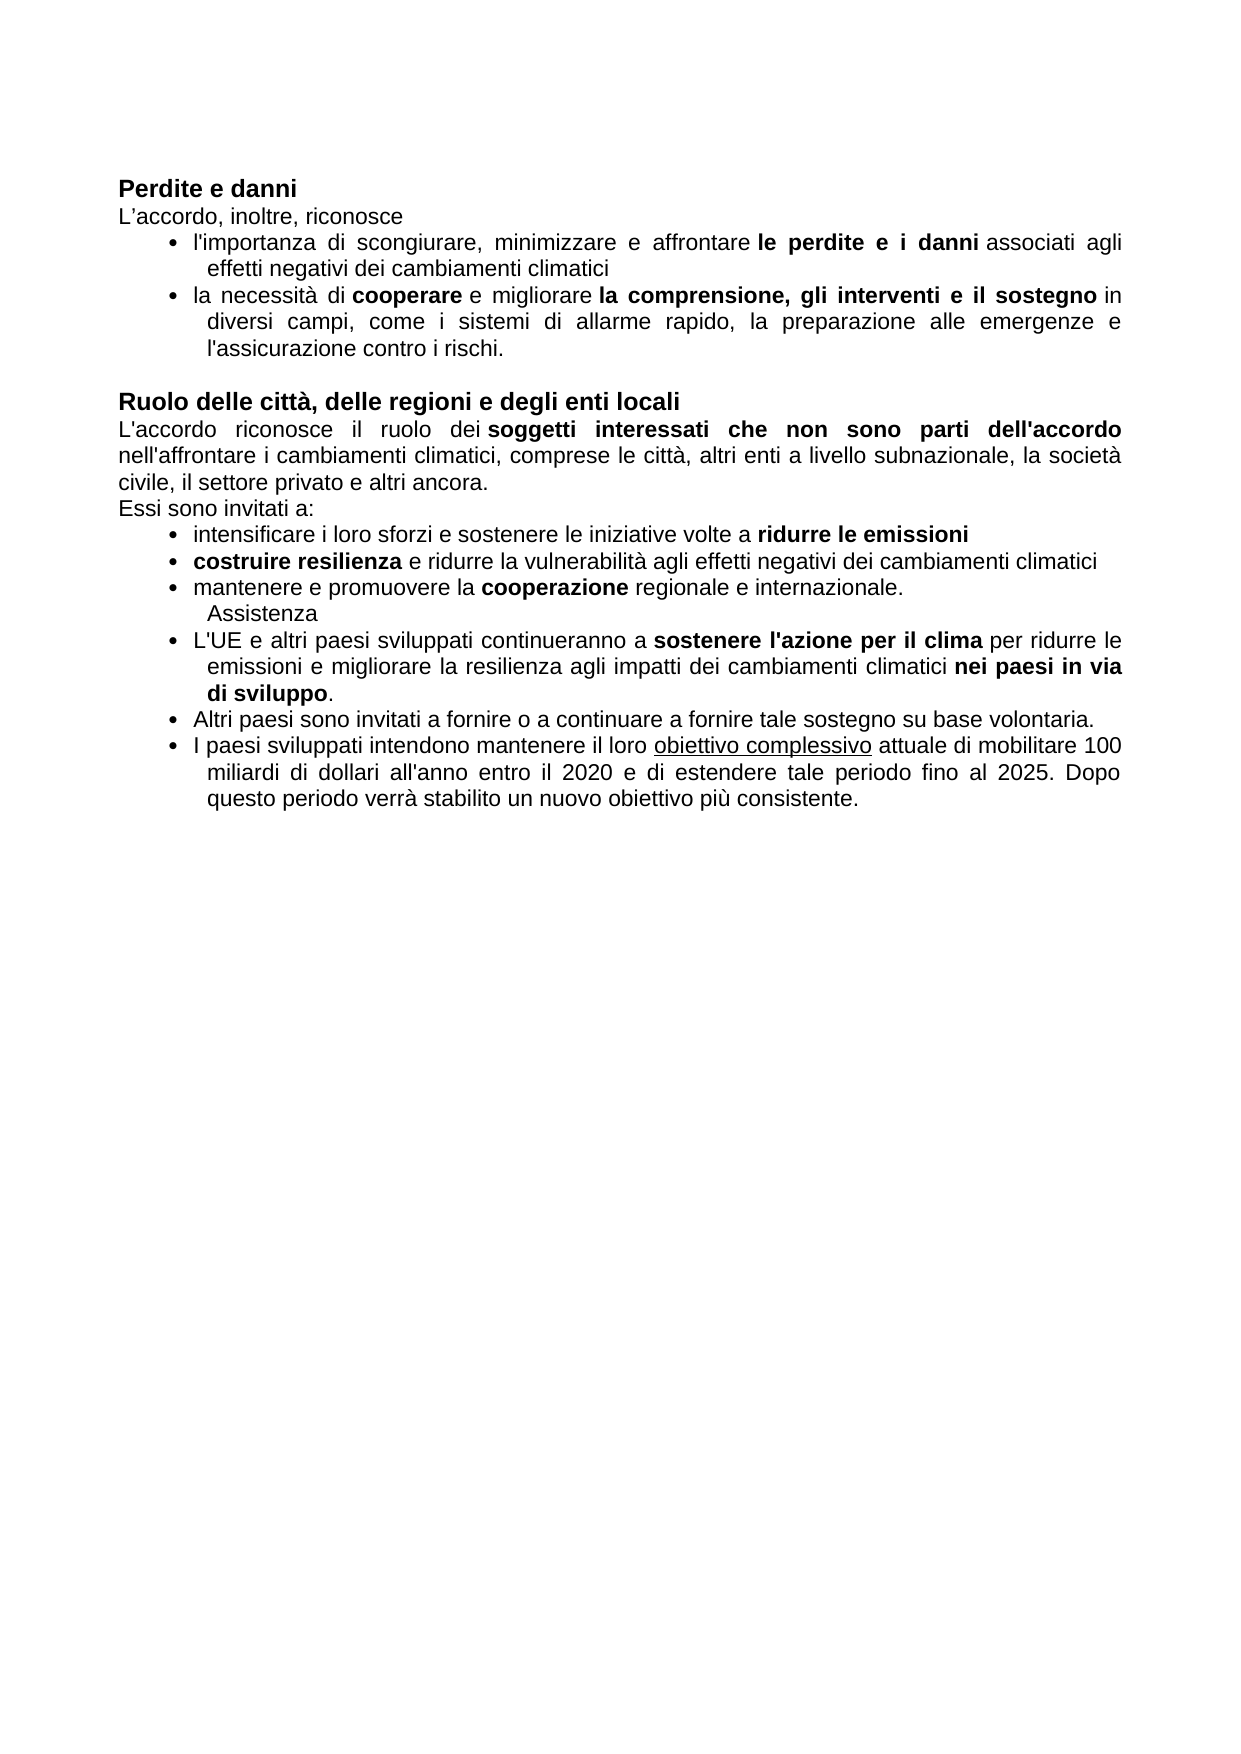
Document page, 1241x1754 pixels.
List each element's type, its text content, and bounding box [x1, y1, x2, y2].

list Altri paesi sono invitati a fornire o a continuare a fornire tale sostegno su base volontaria. [169, 706, 1122, 732]
text L'accordo riconosce il ruolo dei soggetti interessati che non sono parti dell'accordo nell'affrontare i cambiamenti climatici, comprese le città, altri enti a livello subnazionale, la società civile, il settore privato e altri ancora. [118, 416, 1122, 495]
text Essi sono invitati a: [118, 495, 1122, 521]
list intensificare i loro sforzi e sostenere le iniziative volte a ridurre le emissioni [169, 521, 1122, 548]
list I paesi sviluppati intendono mantenere il loro obiettivo complessivo attuale di mobilitare 100 miliardi di dollari all'anno entro il 2020 e di estendere tale periodo fino al 2025. Dopo questo periodo verrà stabilito un nuovo obiettivo più consistente. [169, 732, 1122, 811]
list costruire resilienza e ridurre la vulnerabilità agli effetti negativi dei cambiamenti climatici [169, 548, 1122, 574]
subtitle Ruolo delle città, delle regioni e degli enti locali [118, 387, 1122, 416]
list L'UE e altri paesi sviluppati continueranno a sostenere l'azione per il clima per ridurre le emissioni e migliorare la resilienza agli impatti dei cambiamenti climatici nei paesi in via di sviluppo. [169, 627, 1122, 706]
text L’accordo, inoltre, riconosce [118, 203, 1122, 229]
list l'importanza di scongiurare, minimizzare e affrontare le perdite e i danni associati agli effetti negativi dei cambiamenti climatici [169, 229, 1122, 282]
list mantenere e promuovere la cooperazione regionale e internazionale. [169, 574, 1122, 600]
subtitle Perdite e danni [118, 174, 1122, 203]
list la necessità di cooperare e migliorare la comprensione, gli interventi e il sostegno in diversi campi, come i sistemi di allarme rapido, la preparazione alle emergenze e l'assicurazione contro i rischi. [169, 282, 1122, 361]
subtitle Assistenza [207, 600, 1122, 627]
